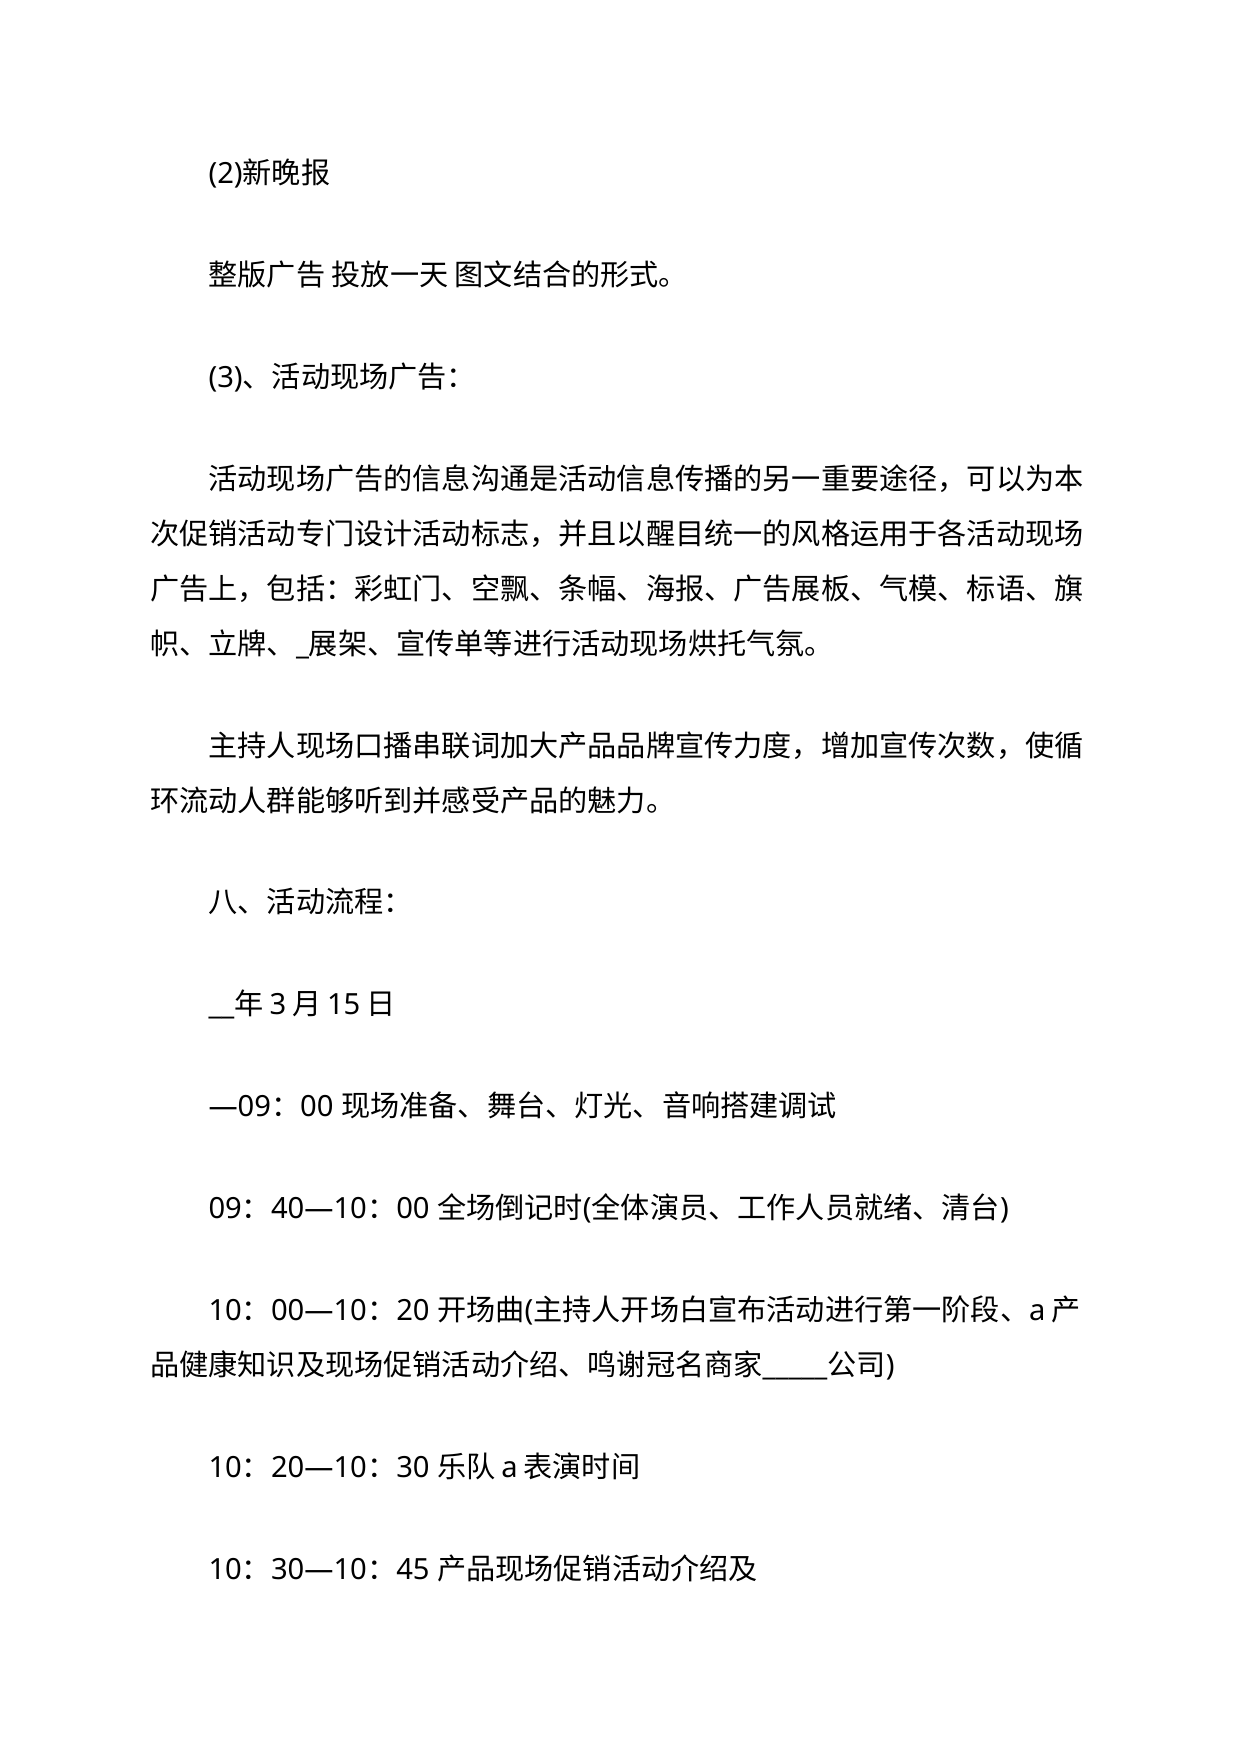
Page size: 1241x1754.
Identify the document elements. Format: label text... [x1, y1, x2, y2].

text 活动现场广告的信息沟通是活动信息传播的另一重要途径，可以为本次促销活动专门设计活动标志，并且以醒目统一的风格运用于各活动现场广告上，包括：彩虹门、空飘、条幅、海报、广告展板、气模、标语、旗帜、立牌、_展架、宣传单等进行活动现场烘托气氛。 [150, 456, 1090, 663]
text 整版广告 投放一天 图文结合的形式。 [150, 252, 1090, 294]
text 八、活动流程： [150, 879, 1090, 921]
text 10：30—10：45 产品现场促销活动介绍及 [150, 1546, 1090, 1588]
text (3)、活动现场广告： [150, 354, 1090, 396]
text 10：20—10：30 乐队a表演时间 [150, 1444, 1090, 1486]
text —09：00 现场准备、舞台、灯光、音响搭建调试 [150, 1083, 1090, 1125]
text 主持人现场口播串联词加大产品品牌宣传力度，增加宣传次数，使循环流动人群能够听到并感受产品的魅力。 [150, 722, 1090, 819]
text 09：40—10：00 全场倒记时(全体演员、工作人员就绪、清台) [150, 1185, 1090, 1227]
text 10：00—10：20 开场曲(主持人开场白宣布活动进行第一阶段、a产品健康知识及现场促销活动介绍、鸣谢冠名商家_____公司) [150, 1287, 1090, 1384]
text __年3月15日 [150, 981, 1090, 1023]
text (2)新晚报 [150, 150, 1090, 192]
